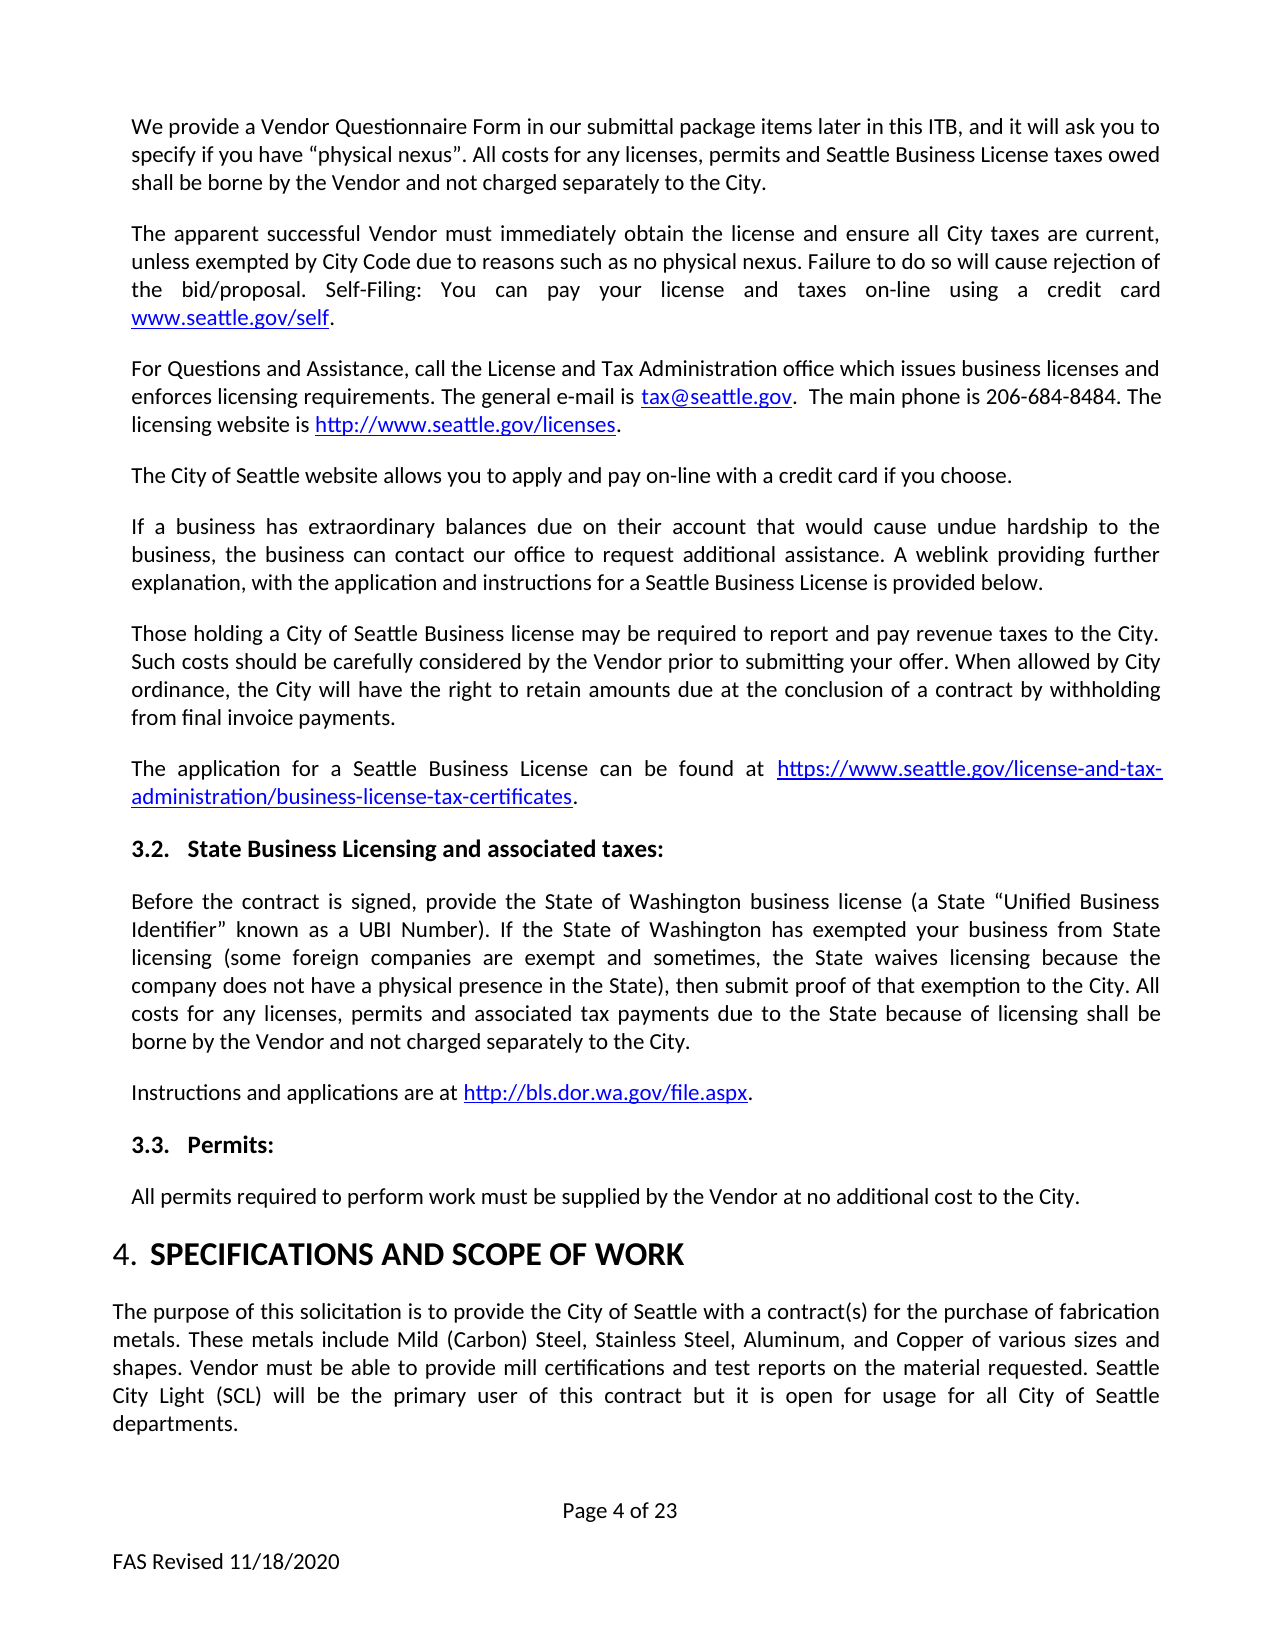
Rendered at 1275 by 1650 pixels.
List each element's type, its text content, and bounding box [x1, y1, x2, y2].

text The apparent successful Vendor must immediately obtain the license and ensure all City taxes are current, unless exempted by City Code due to reasons such as no physical nexus. Failure to do so will cause rejection of the bid/proposal. Self-Filing: You can pay your license and taxes on-line using a credit card www.seattle.gov/self. [131, 219, 1162, 332]
text The City of Seattle website allows you to apply and pay on-line with a credit card if you choose. [131, 461, 1162, 489]
subtitle State Business Licensing and associated taxes: [131, 833, 1162, 864]
text Those holding a City of Seattle Business license may be required to report and pay revenue taxes to the City. Such costs should be carefully considered by the Vendor prior to submitting your offer. When allowed by City ordinance, the City will have the right to retain amounts due at the conclusion of a contract by withholding from final invoice payments. [131, 619, 1162, 731]
text Instructions and applications are at http://bls.dor.wa.gov/file.aspx. [131, 1078, 1162, 1106]
text For Questions and Assistance, call the License and Tax Administration office which issues business licenses and enforces licensing requirements. The general e-mail is tax@seattle.gov. The main phone is 206-684-8484. The licensing website is http://www.seattle.gov/licenses. [131, 354, 1162, 438]
text We provide a Vendor Questionnaire Form in our submittal package items later in this ITB, and it will ask you to specify if you have “physical nexus”. All costs for any licenses, permits and Seattle Business License taxes owed shall be borne by the Vendor and not charged separately to the City. [131, 112, 1162, 197]
text The application for a Seattle Business License can be found at https://www.seattle.gov/license-and-tax-administration/business-license-tax-certificates. [131, 754, 1162, 810]
text All permits required to perform work must be supplied by the Vendor at no additional cost to the City. [131, 1182, 1162, 1210]
subtitle SPECIFICATIONS AND SCOPE OF WORK [112, 1233, 1162, 1274]
text Before the contract is signed, provide the State of Washington business license (a State “Unified Business Identifier” known as a UBI Number). If the State of Washington has exempted your business from State licensing (some foreign companies are exempt and sometimes, the State waives licensing because the company does not have a physical presence in the State), then submit proof of that exemption to the City. All costs for any licenses, permits and associated tax payments due to the State because of licensing shall be borne by the Vendor and not charged separately to the City. [131, 887, 1162, 1055]
text If a business has extraordinary balances due on their account that would cause undue hardship to the business, the business can contact our office to request additional assistance. A weblink providing further explanation, with the application and instructions for a Seattle Business License is provided below. [131, 512, 1162, 596]
text The purpose of this solicitation is to provide the City of Seattle with a contract(s) for the purchase of fabrication metals. These metals include Mild (Carbon) Steel, Stainless Steel, Aluminum, and Copper of various sizes and shapes. Vendor must be able to provide mill certifications and test reports on the material requested. Seattle City Light (SCL) will be the primary user of this contract but it is open for usage for all City of Seattle departments. [112, 1297, 1162, 1437]
subtitle Permits: [131, 1129, 1162, 1159]
